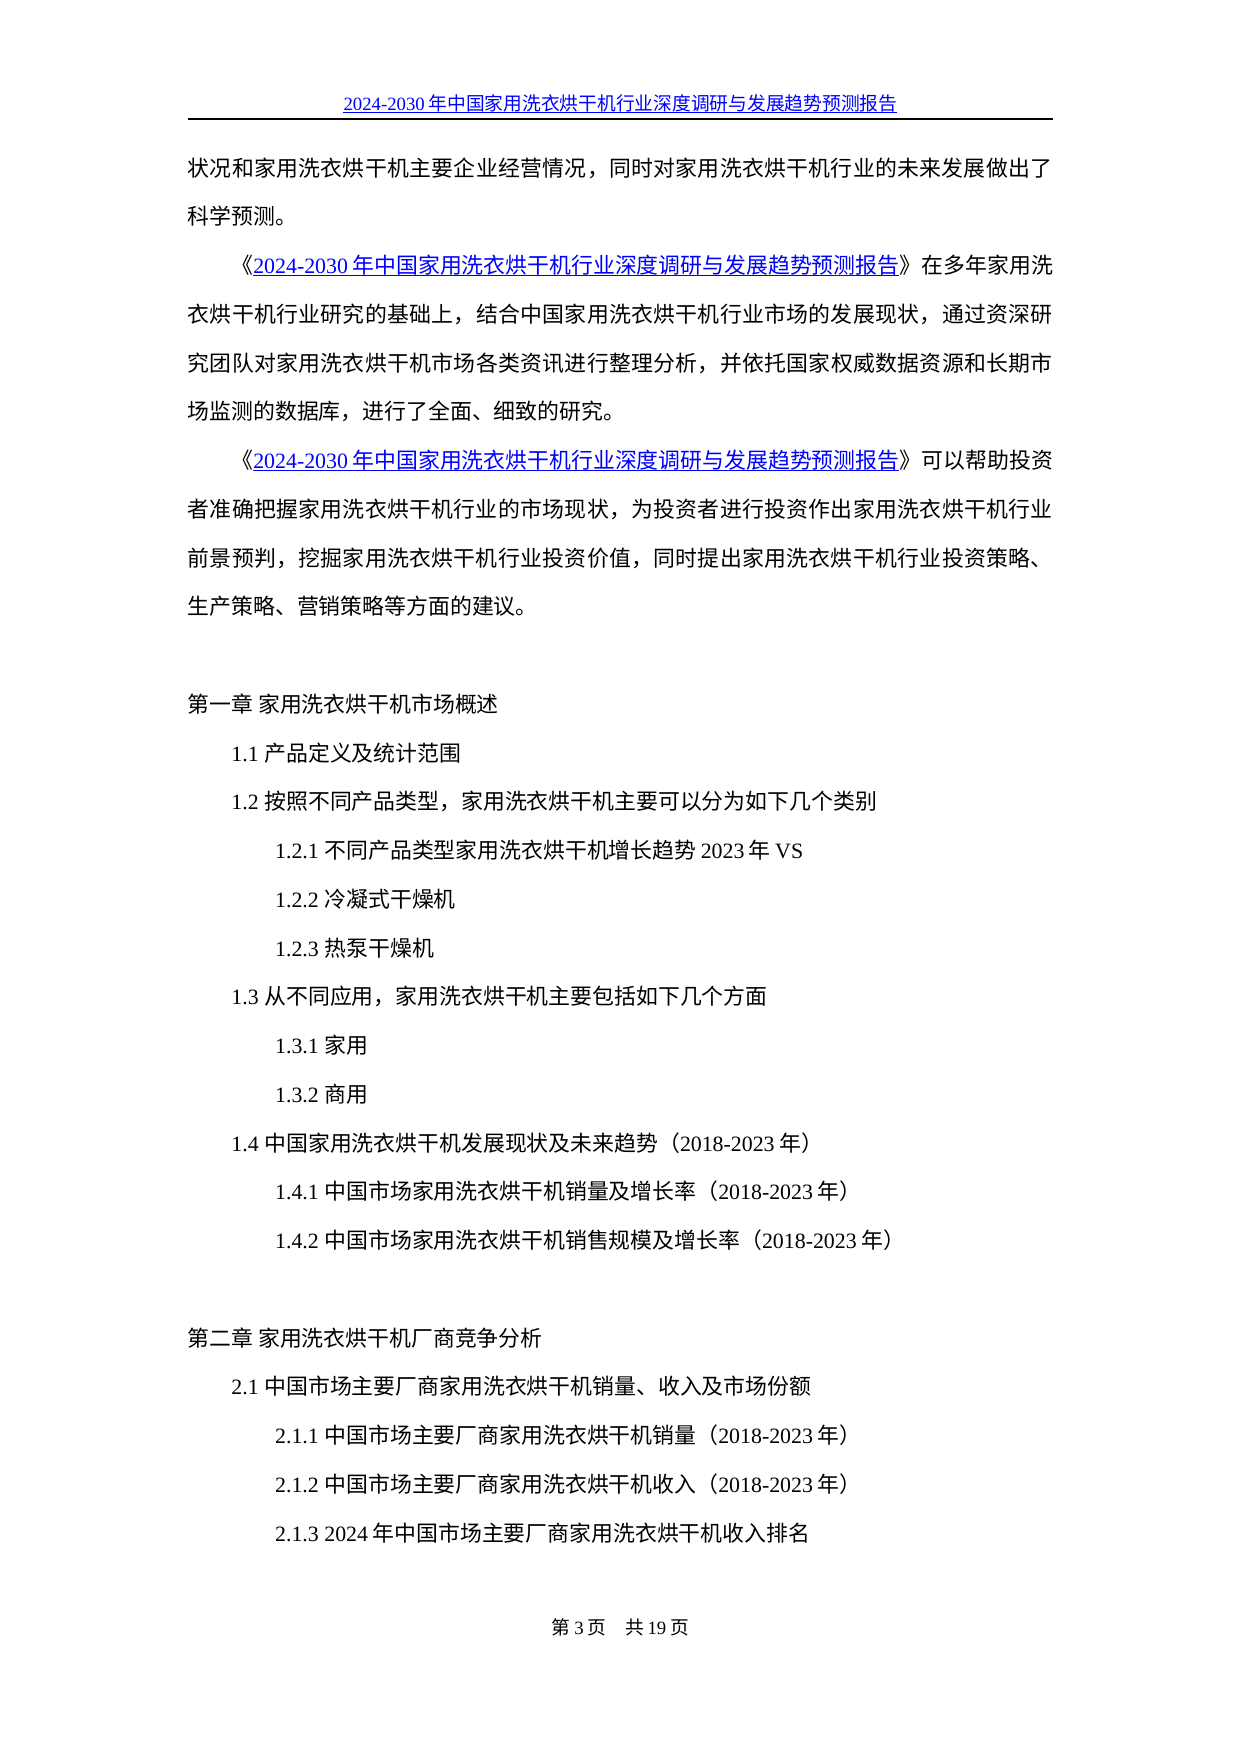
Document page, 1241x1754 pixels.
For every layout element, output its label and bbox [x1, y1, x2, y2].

text [187, 150, 1053, 1548]
